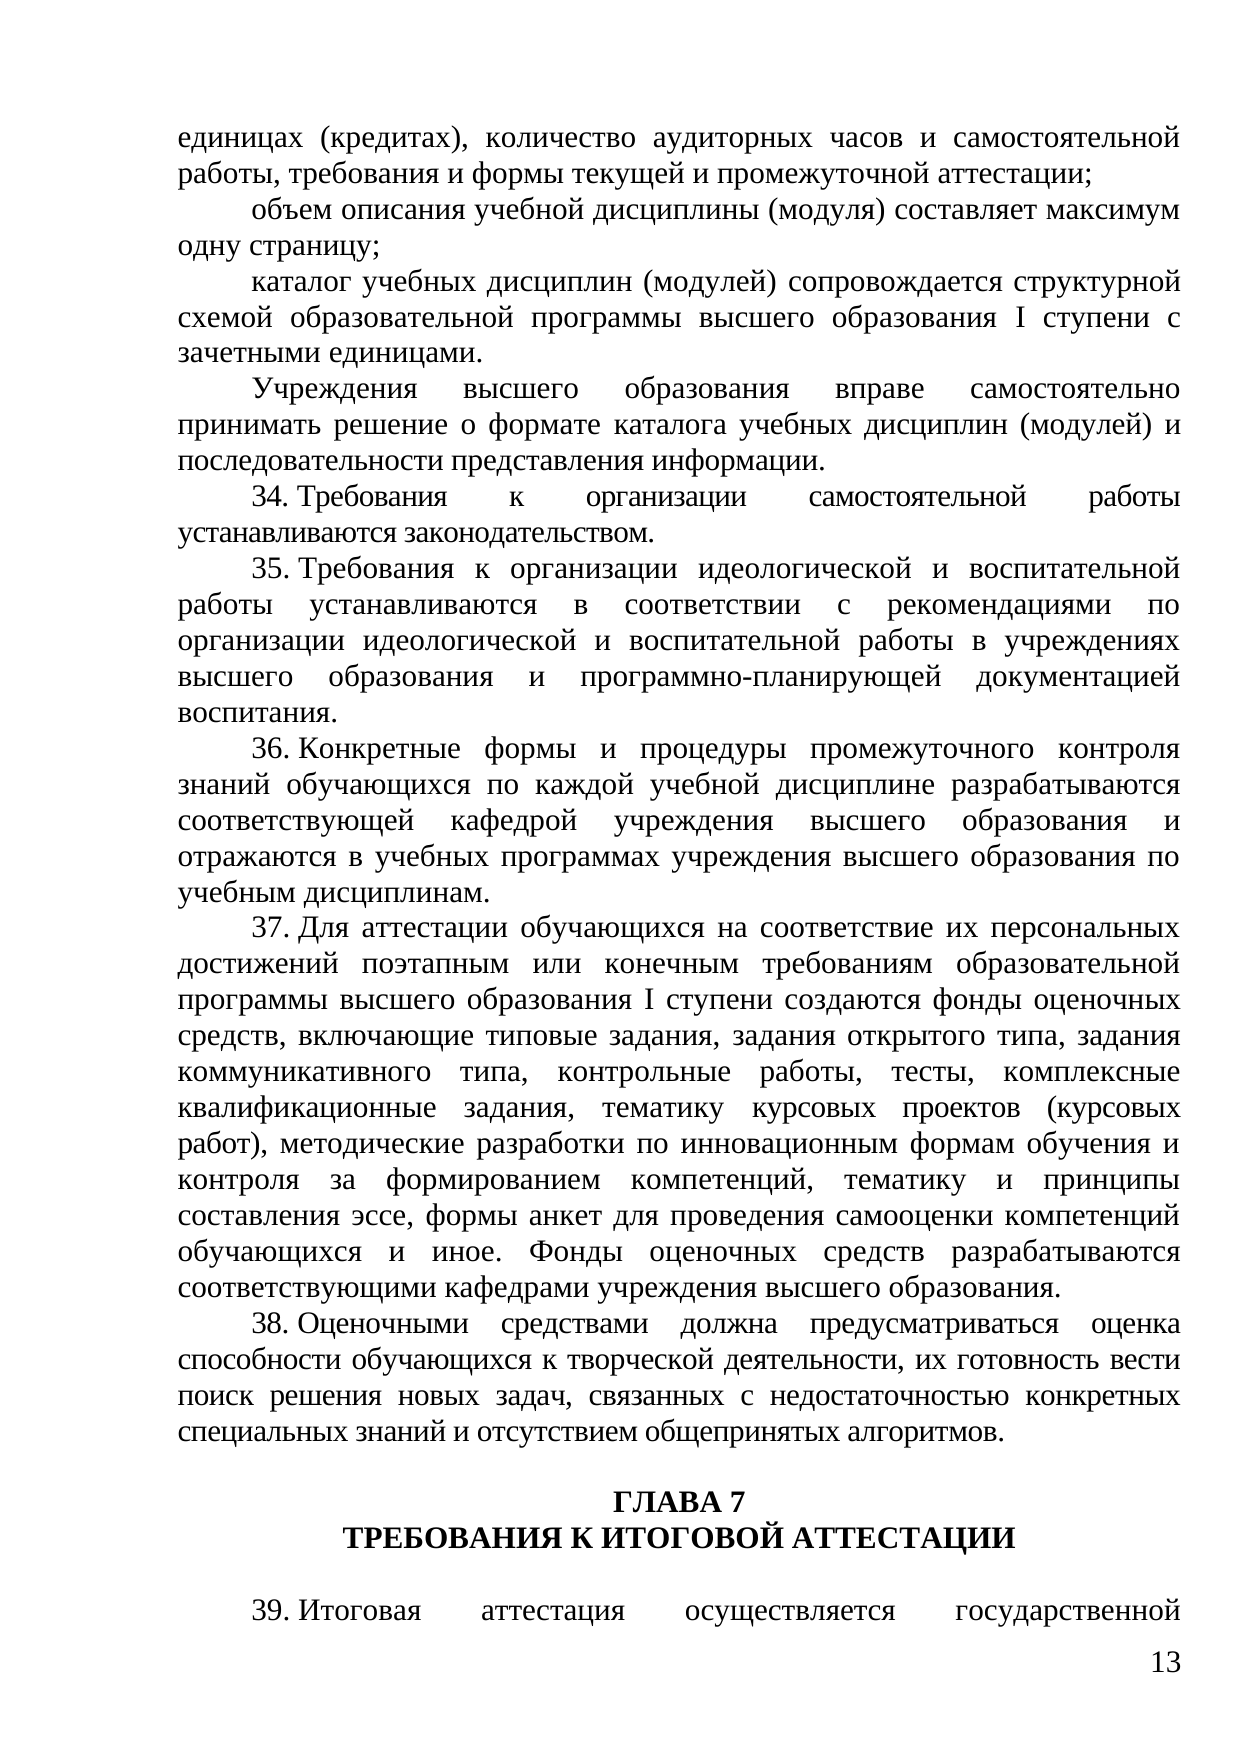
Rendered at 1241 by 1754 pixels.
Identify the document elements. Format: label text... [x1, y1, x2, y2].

text Учреждения высшего образования вправе самостоятельно принимать решение о формате каталога учебных дисциплин (модулей) и последовательности представления информации. [177, 370, 1181, 477]
text 38. Оценочными средствами должна предусматриваться оценка способности обучающихся к творческой деятельности, их готовность вести поиск решения новых задач, связанных с недостаточностью конкретных специальных знаний и отсутствием общепринятых алгоритмов. [177, 1304, 1181, 1448]
text 34. Требования к организации самостоятельной работы устанавливаются законодательством. [177, 477, 1181, 549]
text 36. Конкретные формы и процедуры промежуточного контроля знаний обучающихся по каждой учебной дисциплине разрабатываются соответствующей кафедрой учреждения высшего образования и отражаются в учебных программах учреждения высшего образования по учебным дисциплинам. [177, 729, 1181, 909]
text каталог учебных дисциплин (модулей) сопровождается структурной схемой образовательной программы высшего образования I ступени с зачетными единицами. [177, 262, 1181, 370]
text ТРЕБОВАНИЯ К ИТОГОВОЙ АТТЕСТАЦИИ [177, 1520, 1181, 1556]
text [177, 1592, 1181, 1627]
text объем описания учебной дисциплины (модуля) составляет максимум одну страницу; [177, 190, 1181, 262]
text ГЛАВА 7 [177, 1484, 1181, 1520]
text 35. Требования к организации идеологической и воспитательной работы устанавливаются в соответствии с рекомендациями по организации идеологической и воспитательной работы в учреждениях высшего образования и программно-планирующей документацией воспитания. [177, 549, 1181, 729]
text 37. Для аттестации обучающихся на соответствие их персональных достижений поэтапным или конечным требованиям образовательной программы высшего образования I ступени создаются фонды оценочных средств, включающие типовые задания, задания открытого типа, задания коммуникативного типа, контрольные работы, тесты, комплексные квалификационные задания, тематику курсовых проектов (курсовых работ), методические разработки по инновационным формам обучения и контроля за формированием компетенций, тематику и принципы составления эссе, формы анкет для проведения самооценки компетенций обучающихся и иное. Фонды оценочных средств разрабатываются соответствующими кафедрами учреждения высшего образования. [177, 909, 1181, 1304]
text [177, 118, 1181, 190]
